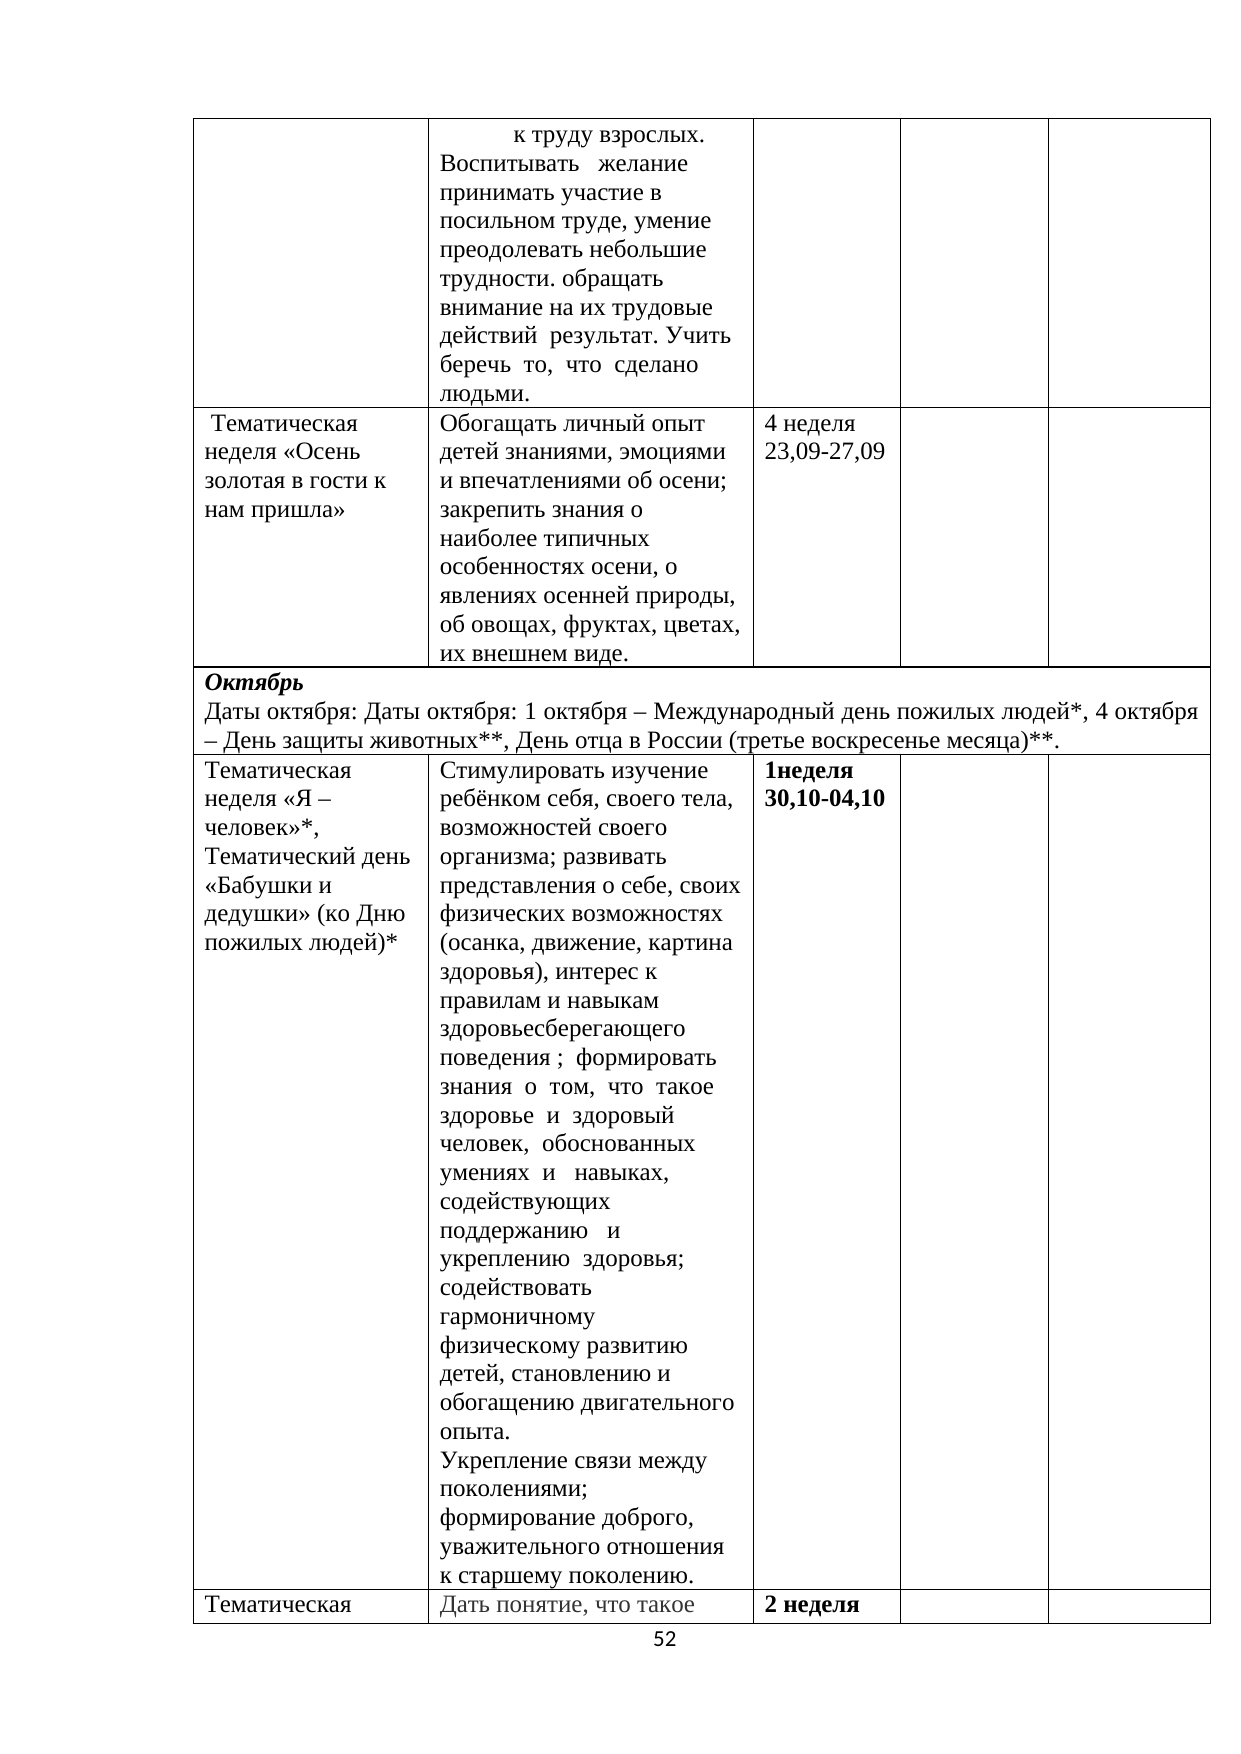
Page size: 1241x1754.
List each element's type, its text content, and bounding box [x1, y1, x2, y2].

table_cell [901, 119, 1048, 407]
table_cell Тематическая неделя «Осень золотая в гости к нам пришла» [194, 408, 428, 666]
table_cell 4 неделя 23,09-27,09 [754, 408, 900, 666]
table_cell [1049, 408, 1210, 666]
table_cell [1049, 119, 1210, 407]
table_cell 1неделя 30,10-04,10 [754, 755, 900, 1588]
table_cell [1049, 1590, 1210, 1623]
table_cell 2 неделя 7-11,10 [754, 1590, 900, 1623]
table_cell [901, 1590, 1048, 1623]
table_cell Тематическая неделя «Я – человек»*, Тематический день «Бабушки и дедушки» (ко Дню пожилых людей)* [194, 755, 428, 1588]
table_cell Стимулировать изучение ребёнком себя, своего тела, возможностей своего организма; развивать представления о себе, своих физических возможностях (осанка, движение, картина здоровья), интерес к правилам и навыкам здоровьесберегающего поведения ; формировать знания о том, что такое здоровье и здоровый человек, обоснованных умениях и навыках, содействующих поддержанию и укреплению здоровья; содействовать гармоничному физическому развитию детей, становлению и обогащению двигательного опыта. Укрепление связи между поколениями; формирование доброго, уважительного отношения к старшему поколению. [429, 755, 753, 1588]
table_cell [1049, 755, 1210, 1588]
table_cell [194, 119, 428, 407]
table_cell [901, 755, 1048, 1588]
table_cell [754, 119, 900, 407]
table_cell Обогащать личный опыт детей знаниями, эмоциями и впечатлениями об осени; закрепить знания о наиболее типичных особенностях осени, о явлениях осенней природы, об овощах, фруктах, цветах, их внешнем виде. [429, 408, 753, 666]
table_cell Октябрь Даты октября: Даты октября: 1 октября – Международный день пожилых людей*, 4 октября – День защиты животных**, День отца в России (третье воскресенье месяца)**. [194, 668, 1210, 754]
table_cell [194, 1590, 428, 1623]
table_cell [901, 408, 1048, 666]
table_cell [429, 119, 753, 407]
